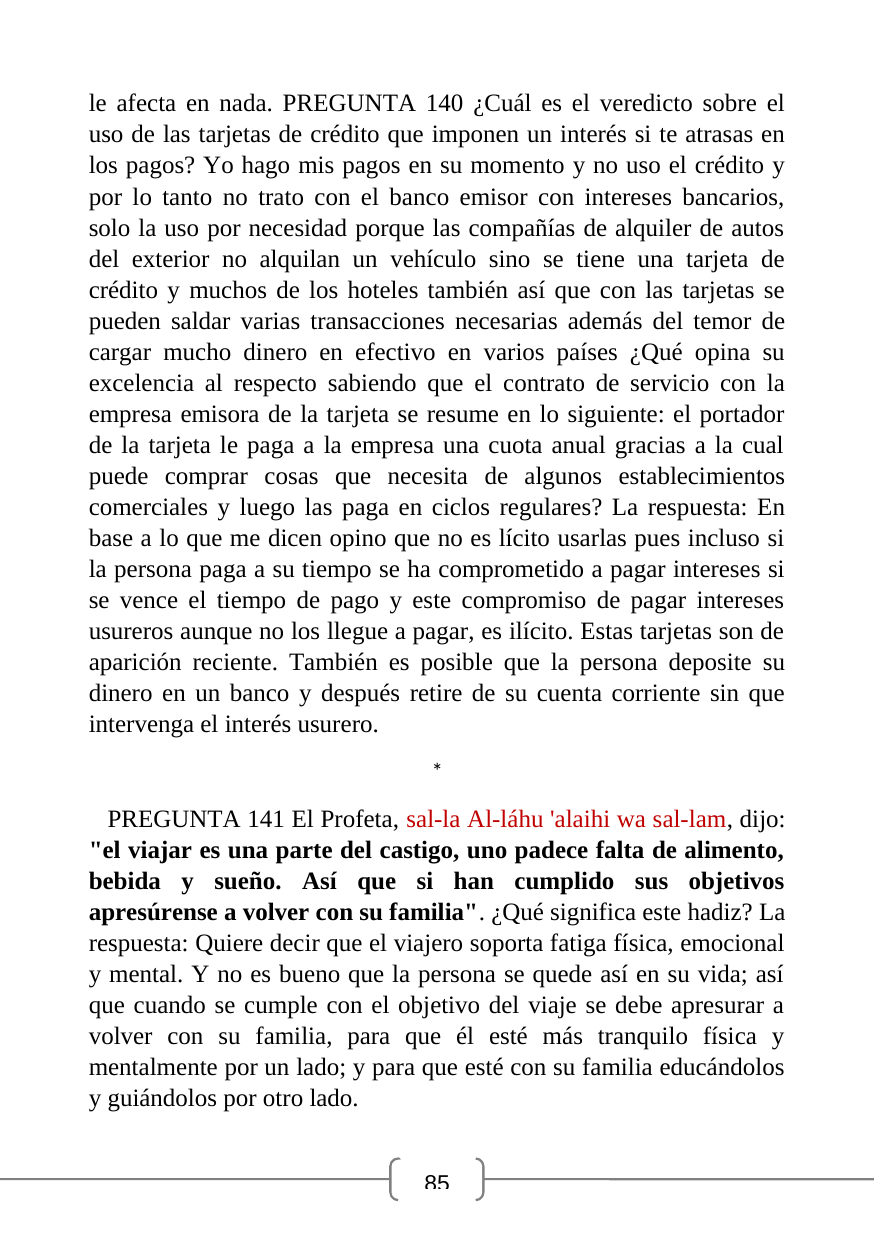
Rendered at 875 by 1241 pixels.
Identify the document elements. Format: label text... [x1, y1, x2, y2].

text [88, 88, 786, 738]
text PREGUNTA 141 El Profeta, sal-la Al-láhu 'alaihi wa sal-lam, dijo: "el viajar es una parte del castigo, uno padece falta de alimento, bebida y sueño. Así que si han cumplido sus objetivos apresúrense a volver con su familia". ¿Qué significa este hadiz? La respuesta: Quiere decir que el viajero soporta fatiga física, emocional y mental. Y no es bueno que la persona se quede así en su vida; así que cuando se cumple con el objetivo del viaje se debe apresurar a volver con su familia, para que él esté más tranquilo física y mentalmente por un lado; y para que esté con su familia educándolos y guiándolos por otro lado. [88, 804, 786, 1112]
text * [88, 757, 786, 785]
